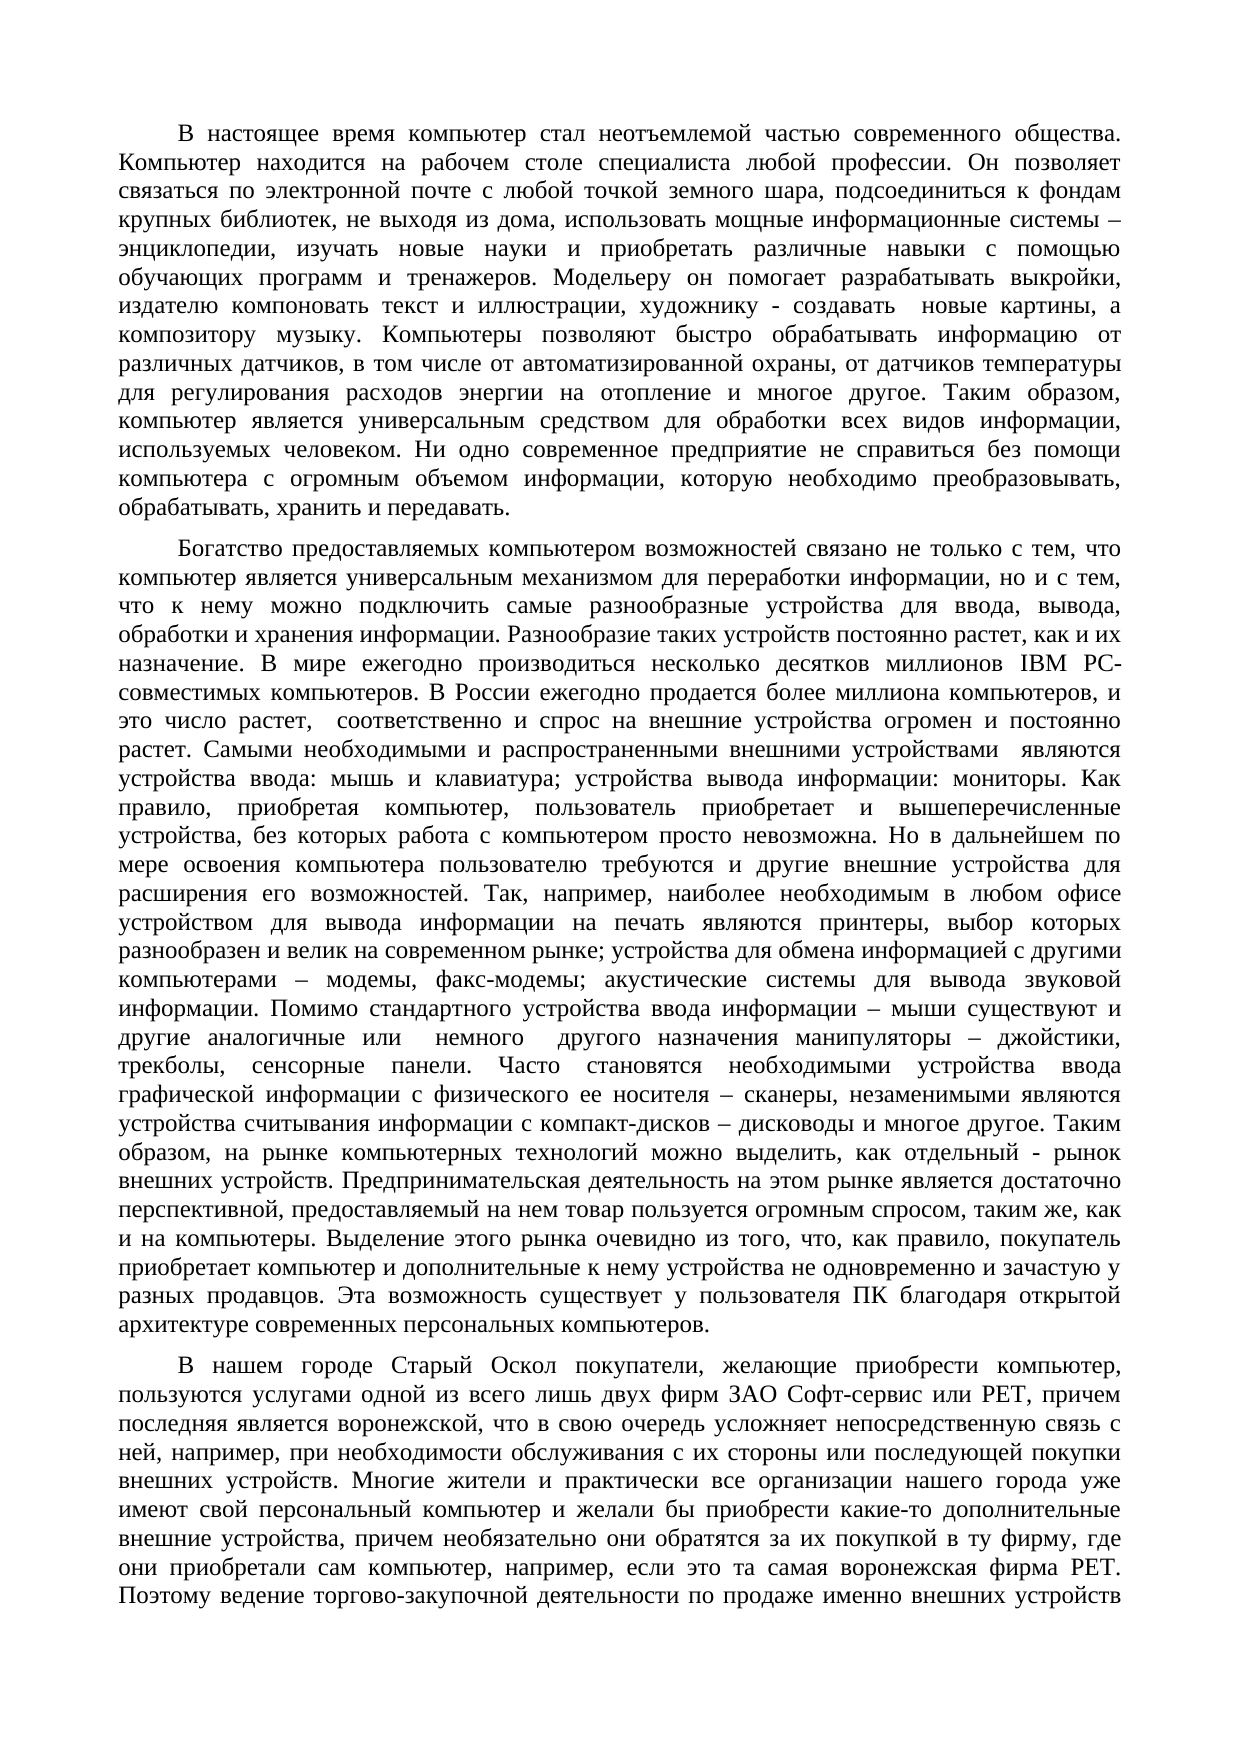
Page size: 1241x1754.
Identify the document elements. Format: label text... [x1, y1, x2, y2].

text В настоящее время компьютер стал неотъемлемой частью современного общества. Компьютер находится на рабочем столе специалиста любой профессии. Он позволяет связаться по электронной почте с любой точкой земного шара, подсоединиться к фондам крупных библиотек, не выходя из дома, использовать мощные информационные системы – энциклопедии, изучать новые науки и приобретать различные навыки с помощью обучающих программ и тренажеров. Модельеру он помогает разрабатывать выкройки, издателю компоновать текст и иллюстрации, художнику - создавать новые картины, а композитору музыку. Компьютеры позволяют быстро обрабатывать информацию от различных датчиков, в том числе от автоматизированной охраны, от датчиков температуры для регулирования расходов энергии на отопление и многое другое. Таким образом, компьютер является универсальным средством для обработки всех видов информации, используемых человеком. Ни одно современное предприятие не справиться без помощи компьютера с огромным объемом информации, которую необходимо преобразовывать, обрабатывать, хранить и передавать. [118, 118, 1122, 521]
text Богатство предоставляемых компьютером возможностей связано не только с тем, что компьютер является универсальным механизмом для переработки информации, но и с тем, что к нему можно подключить самые разнообразные устройства для ввода, вывода, обработки и хранения информации. Разнообразие таких устройств постоянно растет, как и их назначение. В мире ежегодно производиться несколько десятков миллионов IBM PC-совместимых компьютеров. В России ежегодно продается более миллиона компьютеров, и это число растет, соответственно и спрос на внешние устройства огромен и постоянно растет. Самыми необходимыми и распространенными внешними устройствами являются устройства ввода: мышь и клавиатура; устройства вывода информации: мониторы. Как правило, приобретая компьютер, пользователь приобретает и вышеперечисленные устройства, без которых работа с компьютером просто невозможна. Но в дальнейшем по мере освоения компьютера пользователю требуются и другие внешние устройства для расширения его возможностей. Так, например, наиболее необходимым в любом офисе устройством для вывода информации на печать являются принтеры, выбор которых разнообразен и велик на современном рынке; устройства для обмена информацией с другими компьютерами – модемы, факс-модемы; акустические системы для вывода звуковой информации. Помимо стандартного устройства ввода информации – мыши существуют и другие аналогичные или немного другого назначения манипуляторы – джойстики, трекболы, сенсорные панели. Часто становятся необходимыми устройства ввода графической информации с физического ее носителя – сканеры, незаменимыми являются устройства считывания информации с компакт-дисков – дисководы и многое другое. Таким образом, на рынке компьютерных технологий можно выделить, как отдельный - рынок внешних устройств. Предпринимательская деятельность на этом рынке является достаточно перспективной, предоставляемый на нем товар пользуется огромным спросом, таким же, как и на компьютеры. Выделение этого рынка очевидно из того, что, как правило, покупатель приобретает компьютер и дополнительные к нему устройства не одновременно и зачастую у разных продавцов. Эта возможность существует у пользователя ПК благодаря открытой архитектуре современных персональных компьютеров. [118, 533, 1122, 1338]
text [118, 1351, 1122, 1609]
